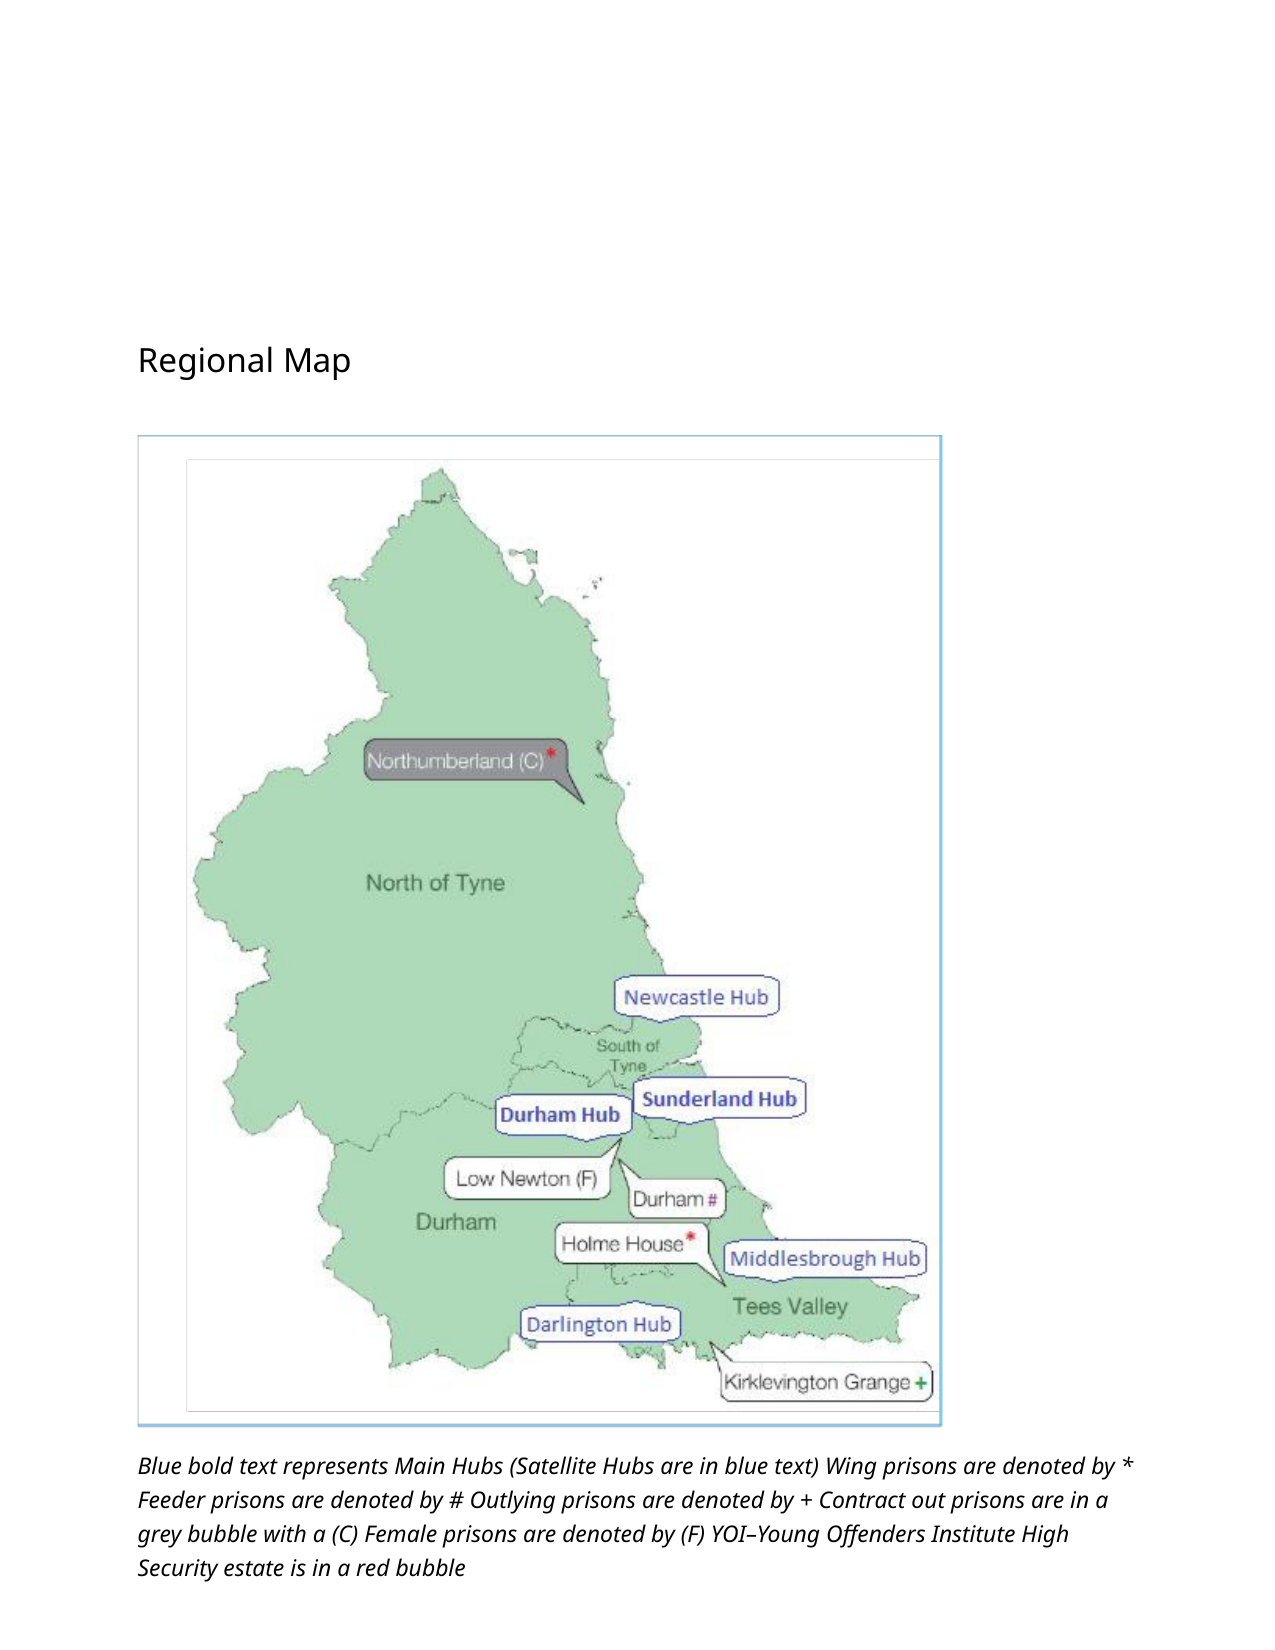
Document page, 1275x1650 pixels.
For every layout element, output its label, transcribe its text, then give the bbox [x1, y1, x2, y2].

picture [137, 435, 946, 1432]
text Blue bold text represents Main Hubs (Satellite Hubs are in blue text) Wing prisons are denoted by * Feeder prisons are denoted by # Outlying prisons are denoted by + Contract out prisons are in a grey bubble with a (C) Female prisons are denoted by (F) YOI–Young Offenders Institute High Security estate is in a red bubble [137, 1450, 1139, 1583]
subtitle Regional Map [137, 336, 1139, 382]
